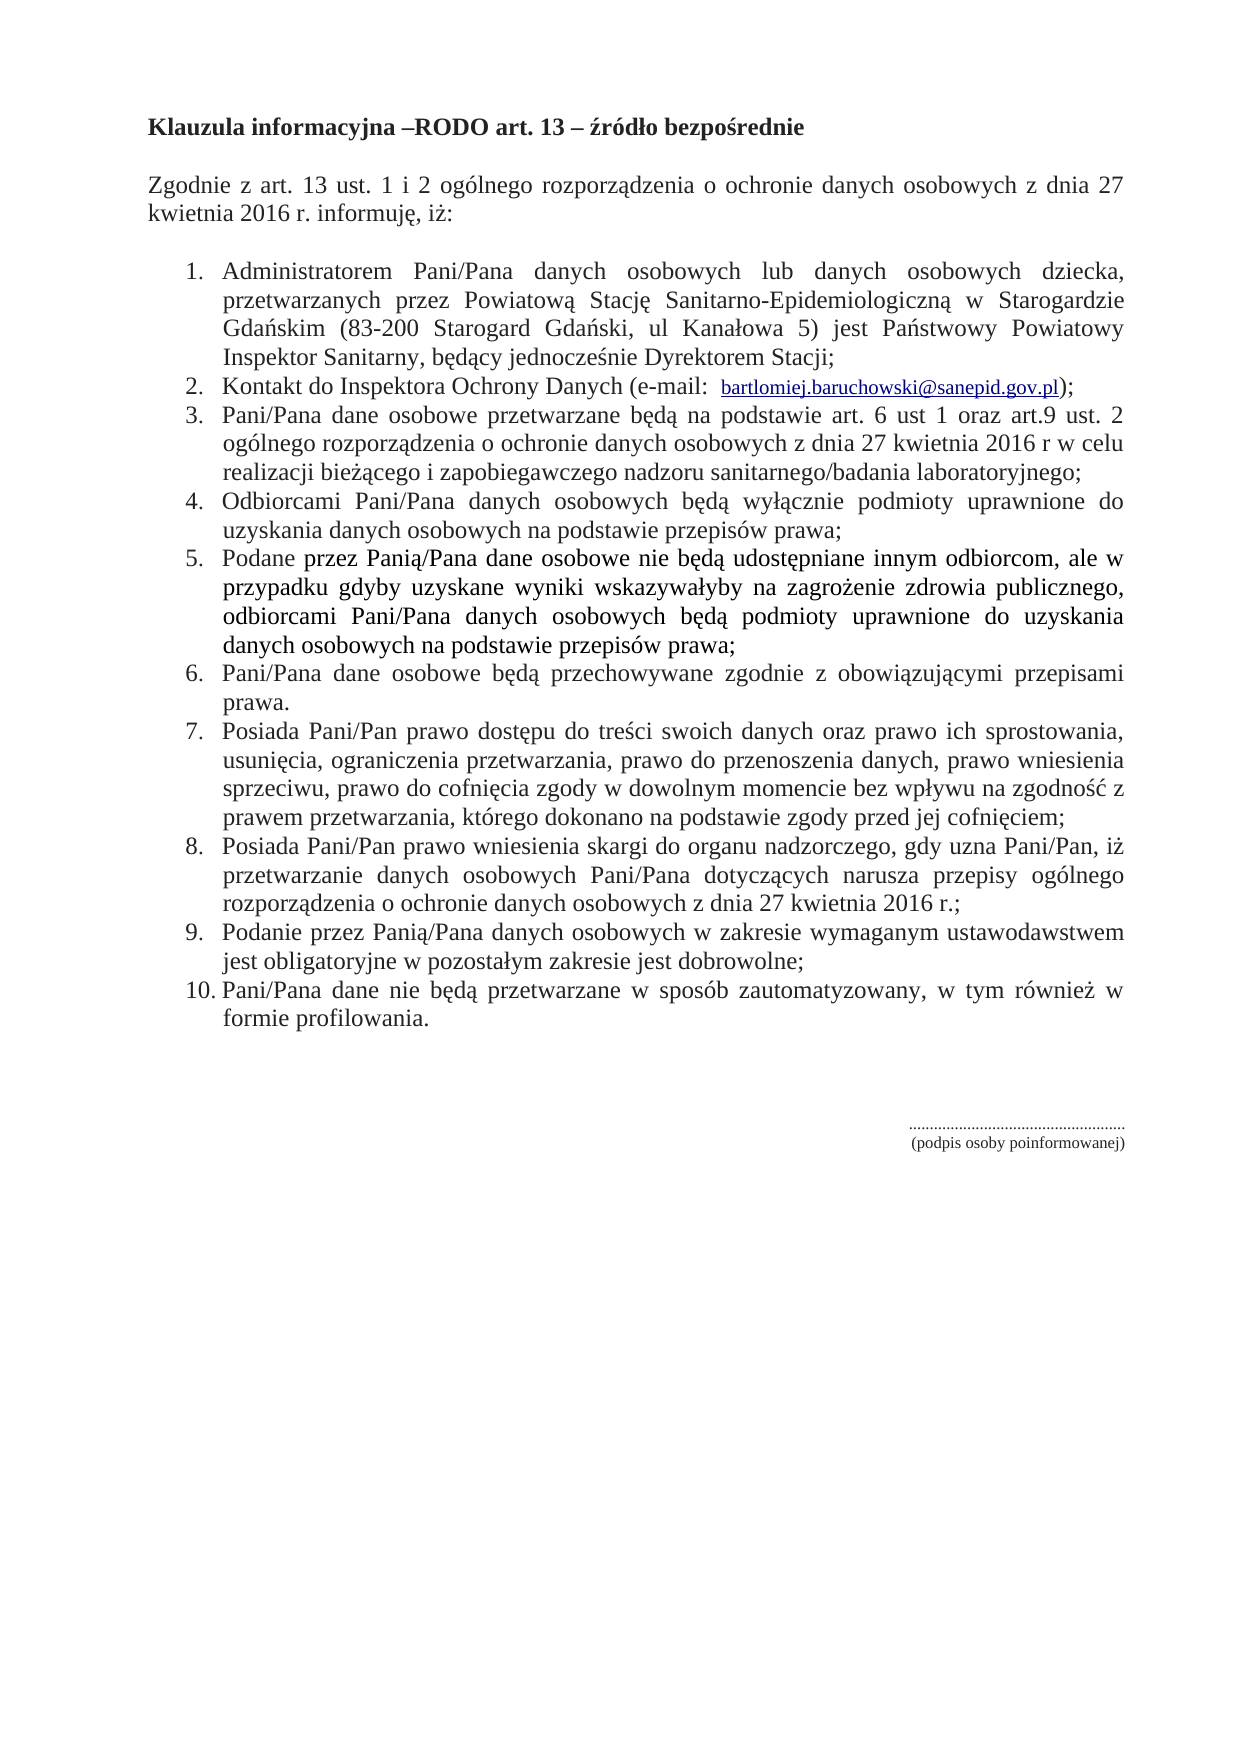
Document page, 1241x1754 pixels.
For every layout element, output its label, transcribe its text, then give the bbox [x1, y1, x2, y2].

text Klauzula informacyjna –RODO art. 13 – źródło bezpośrednie [148, 112, 1125, 141]
list Pani/Pana dane osobowe będą przechowywane zgodnie z obowiązującymi przepisami prawa. [185, 658, 1125, 716]
list Administratorem Pani/Pana danych osobowych lub danych osobowych dziecka, przetwarzanych przez Powiatową Stację Sanitarno-Epidemiologiczną w Starogardzie Gdańskim (83-200 Starogard Gdański, ul Kanałowa 5) jest Państwowy Powiatowy Inspektor Sanitarny, będący jednocześnie Dyrektorem Stacji; [185, 256, 1125, 371]
list Posiada Pani/Pan prawo wniesienia skargi do organu nadzorczego, gdy uzna Pani/Pan, iż przetwarzanie danych osobowych Pani/Pana dotyczących narusza przepisy ogólnego rozporządzenia o ochronie danych osobowych z dnia 27 kwietnia 2016 r.; [185, 831, 1125, 917]
list Posiada Pani/Pan prawo dostępu do treści swoich danych oraz prawo ich sprostowania, usunięcia, ograniczenia przetwarzania, prawo do przenoszenia danych, prawo wniesienia sprzeciwu, prawo do cofnięcia zgody w dowolnym momencie bez wpływu na zgodność z prawem przetwarzania, którego dokonano na podstawie zgody przed jej cofnięciem; [185, 716, 1125, 831]
text (podpis osoby poinformowanej) [148, 1133, 1125, 1152]
list Pani/Pana dane osobowe przetwarzane będą na podstawie art. 6 ust 1 oraz art.9 ust. 2 ogólnego rozporządzenia o ochronie danych osobowych z dnia 27 kwietnia 2016 r w celu realizacji bieżącego i zapobiegawczego nadzoru sanitarnego/badania laboratoryjnego; [185, 400, 1125, 486]
text Zgodnie z art. 13 ust. 1 i 2 ogólnego rozporządzenia o ochronie danych osobowych z dnia 27 kwietnia 2016 r. informuję, iż: [148, 170, 1125, 227]
list Pani/Pana dane nie będą przetwarzane w sposób zautomatyzowany, w tym również w formie profilowania. [185, 975, 1125, 1032]
list Odbiorcami Pani/Pana danych osobowych będą wyłącznie podmioty uprawnione do uzyskania danych osobowych na podstawie przepisów prawa; [185, 486, 1125, 543]
list Podane przez Panią/Pana dane osobowe nie będą udostępniane innym odbiorcom, ale w przypadku gdyby uzyskane wyniki wskazywałyby na zagrożenie zdrowia publicznego, odbiorcami Pani/Pana danych osobowych będą podmioty uprawnione do uzyskania danych osobowych na podstawie przepisów prawa; [185, 543, 1125, 658]
text .................................................... [223, 1114, 1125, 1133]
list Podanie przez Panią/Pana danych osobowych w zakresie wymaganym ustawodawstwem jest obligatoryjne w pozostałym zakresie jest dobrowolne; [185, 917, 1125, 975]
list Kontakt do Inspektora Ochrony Danych (e-mail: bartlomiej.baruchowski@sanepid.gov.pl); [185, 371, 1125, 400]
